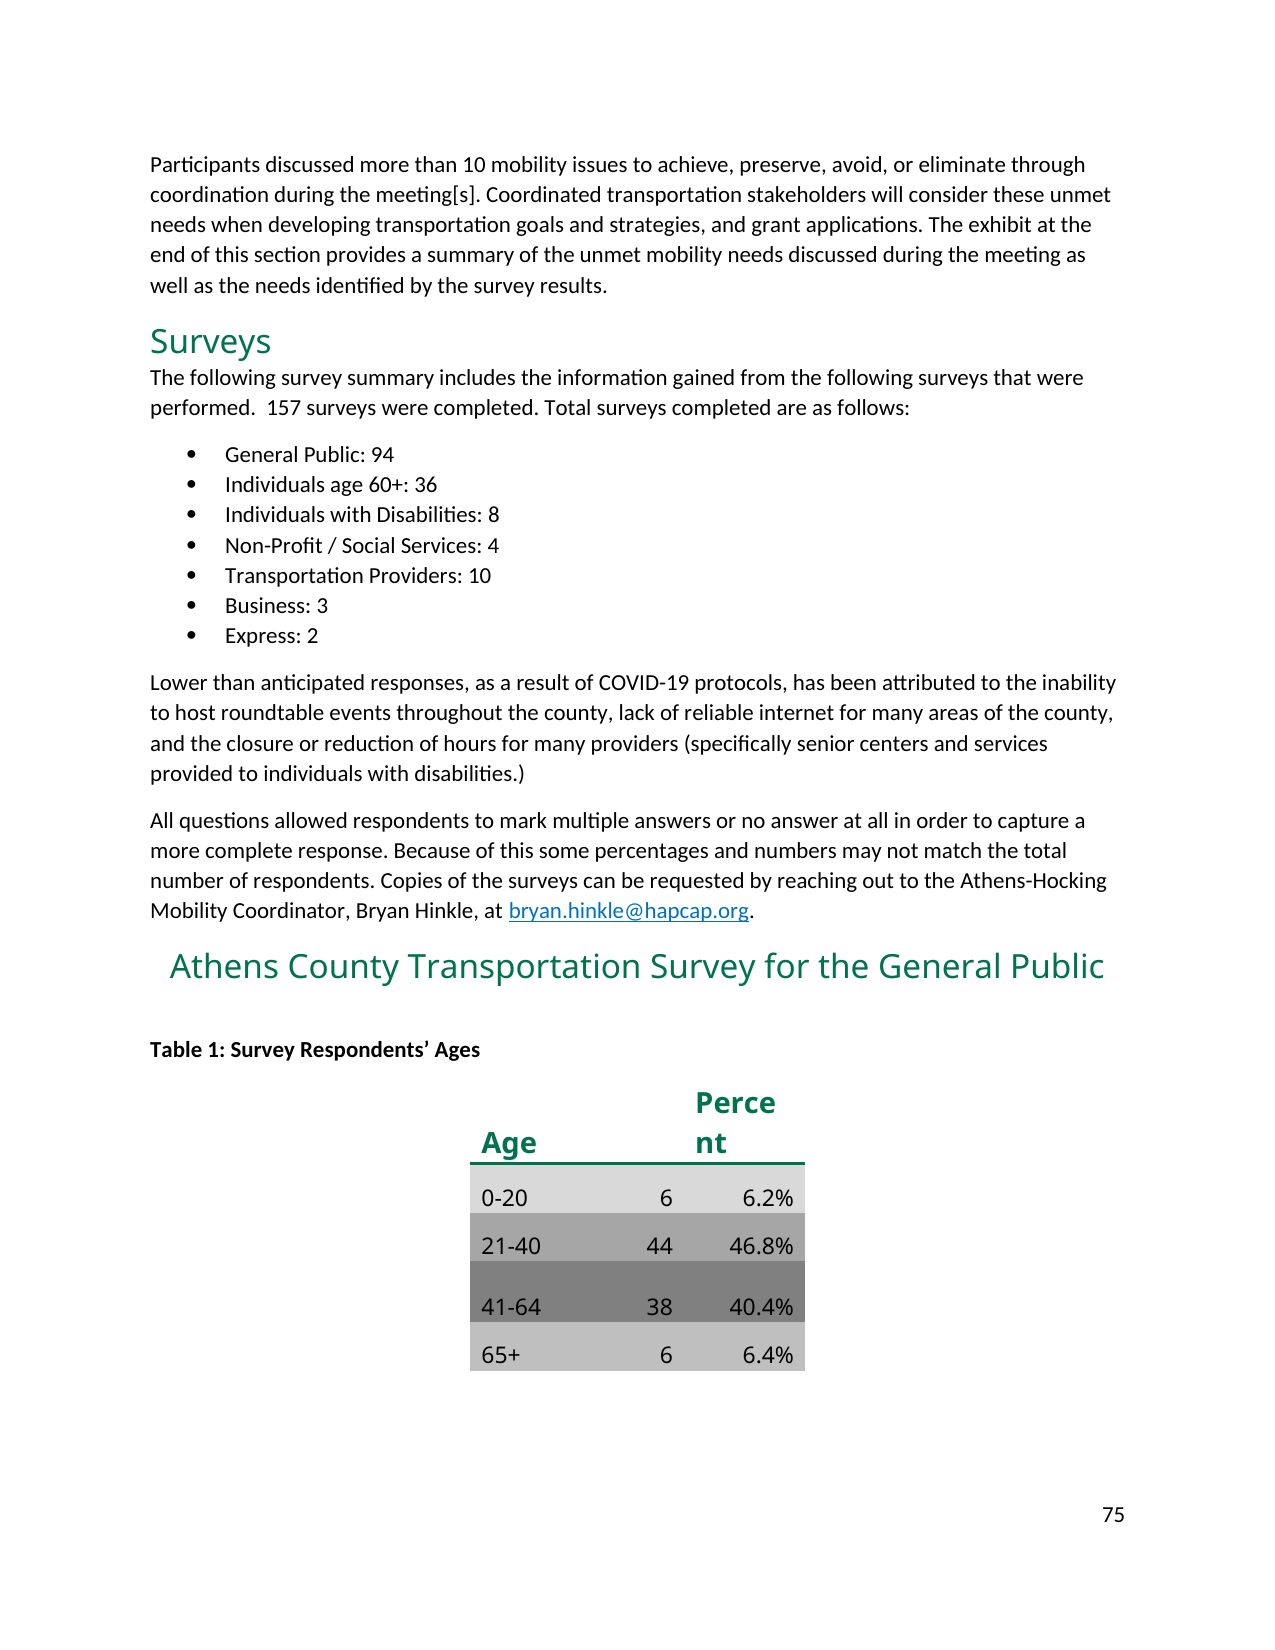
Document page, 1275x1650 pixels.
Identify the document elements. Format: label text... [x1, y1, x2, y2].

subtitle Athens County Transportation Survey for the General Public [150, 943, 1125, 989]
list Transportation Providers: 10 [187, 561, 1125, 589]
text All questions allowed respondents to mark multiple answers or no answer at all in order to capture a more complete response. Because of this some percentages and numbers may not match the total number of respondents. Copies of the surveys can be requested by reaching out to the Athens-Hocking Mobility Coordinator, Bryan Hinkle, at bryan.hinkle@hapcap.org. [150, 806, 1125, 924]
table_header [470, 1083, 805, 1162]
list Business: 3 [187, 591, 1125, 619]
list Non-Profit / Social Services: 4 [187, 531, 1125, 559]
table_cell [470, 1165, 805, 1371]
list Individuals age 60+: 36 [187, 470, 1125, 498]
list Express: 2 [187, 621, 1125, 649]
list Individuals with Disabilities: 8 [187, 501, 1125, 529]
subtitle Surveys [150, 318, 1125, 363]
text Table 1: Survey Respondents’ Ages [150, 1036, 1125, 1064]
list General Public: 94 [187, 440, 1125, 468]
text Participants discussed more than 10 mobility issues to achieve, preserve, avoid, or eliminate through coordination during the meeting[s]. Coordinated transportation stakeholders will consider these unmet needs when developing transportation goals and strategies, and grant applications. The exhibit at the end of this section provides a summary of the unmet mobility needs discussed during the meeting as well as the needs identified by the survey results. [150, 150, 1125, 299]
text The following survey summary includes the information gained from the following surveys that were performed. 157 surveys were completed. Total surveys completed are as follows: [150, 363, 1125, 421]
text Lower than anticipated responses, as a result of COVID-19 protocols, has been attributed to the inability to host roundtable events throughout the county, lack of reliable internet for many areas of the county, and the closure or reduction of hours for many providers (specifically senior centers and services provided to individuals with disabilities.) [150, 668, 1125, 787]
